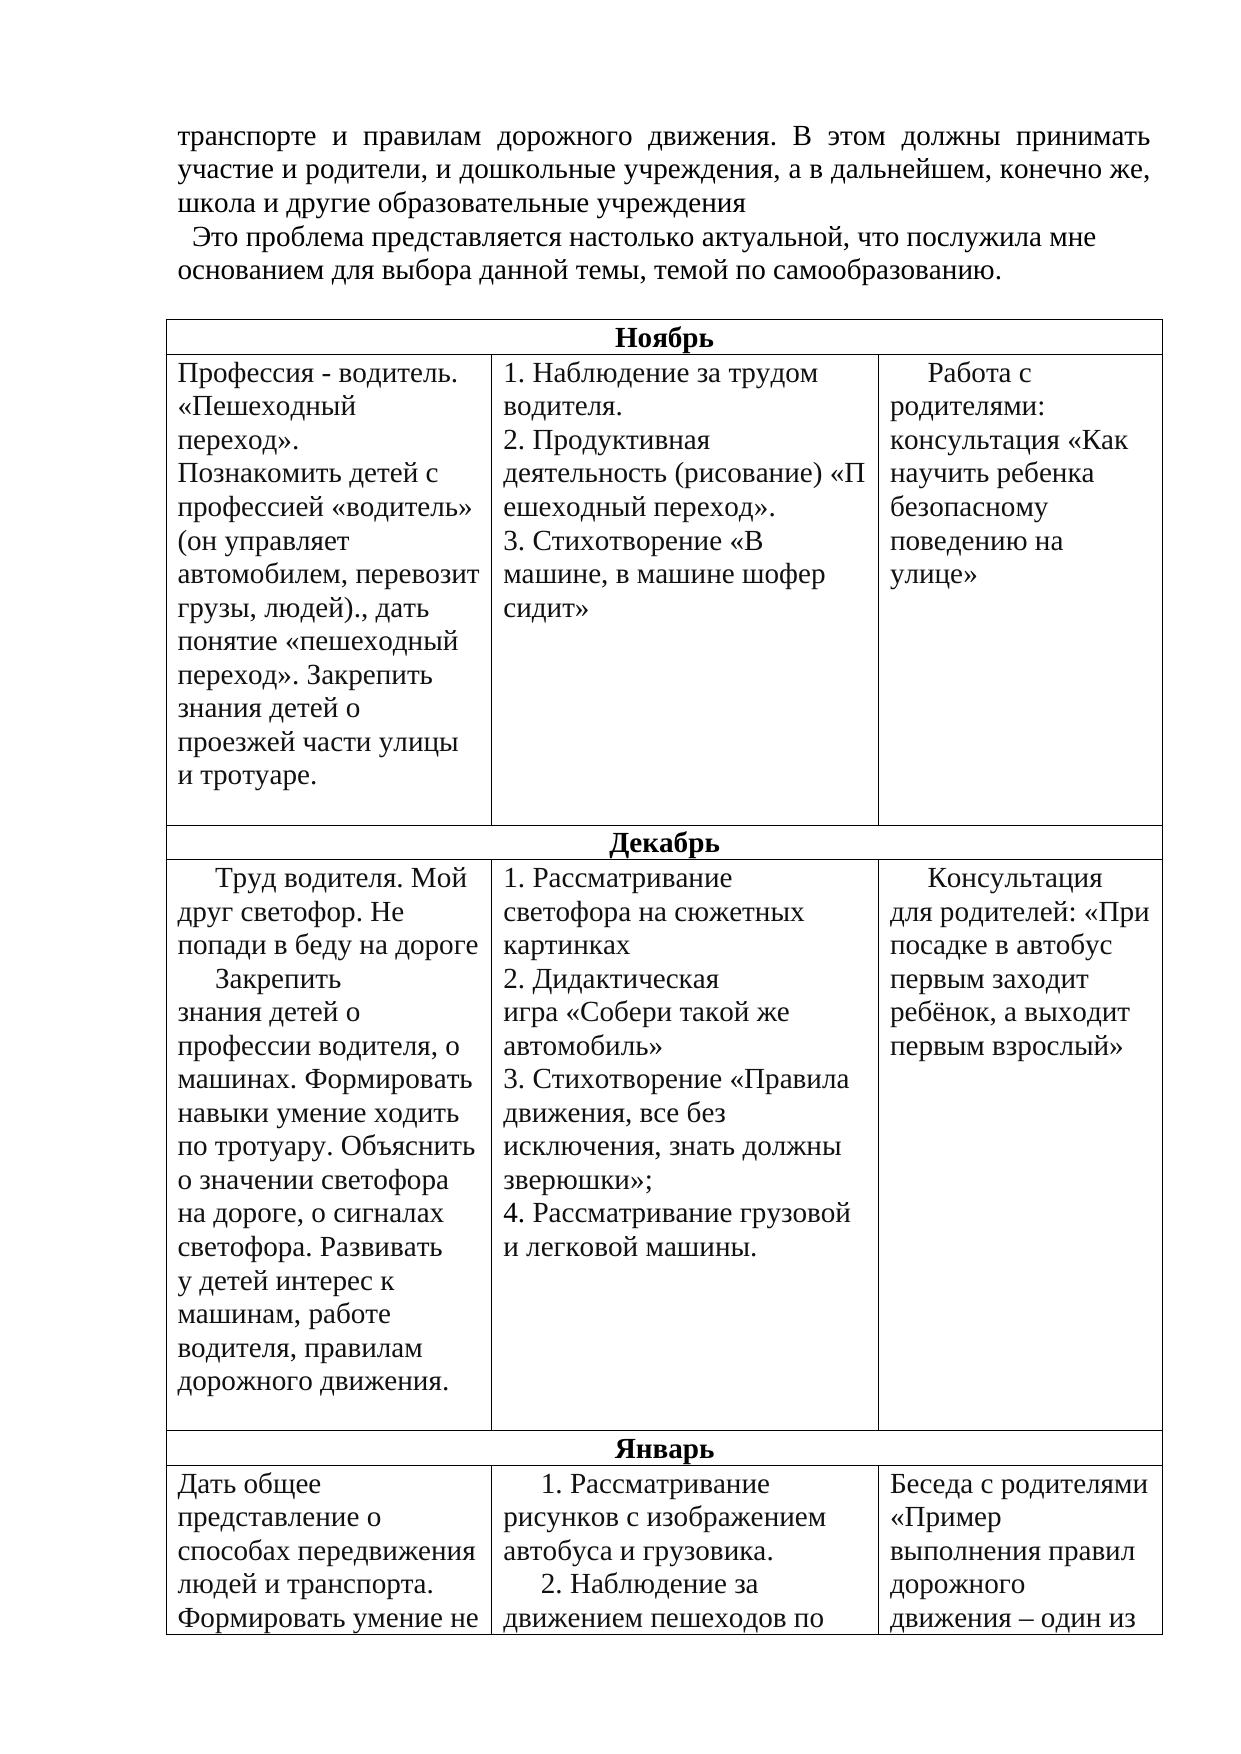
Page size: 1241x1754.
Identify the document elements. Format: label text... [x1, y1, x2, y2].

table_cell Январь [167, 1431, 1162, 1465]
table_header Ноябрь [167, 320, 1162, 354]
table_cell 1. Рассматривание светофора на сюжетных картинках 2. Дидактическая игра «Собери такой же автомобиль» 3. Стихотворение «Правила движения, все без исключения, знать должны зверюшки»; 4. Рассматривание грузовой и легковой машины. [492, 860, 878, 1430]
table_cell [167, 1466, 491, 1634]
table_cell Декабрь [167, 826, 1162, 859]
table_cell 1. Наблюдение за трудом водителя. 2. Продуктивная деятельность (рисование) «Пешеходный переход». 3. Стихотворение «В машине, в машине шофер сидит» [492, 355, 878, 824]
table_cell Работа с родителями: консультация «Как научить ребенка безопасному поведению на улице» [879, 355, 1162, 824]
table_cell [492, 1466, 878, 1634]
table_cell Консультация для родителей: «При посадке в автобус первым заходит ребёнок, а выходит первым взрослый» [879, 860, 1162, 1430]
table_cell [879, 1466, 1162, 1634]
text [177, 118, 1152, 219]
text Это проблема представляется настолько актуальной, что послужила мне основанием для выбора данной темы, темой по самообразованию. [177, 219, 1152, 286]
table_cell Профессия - водитель. «Пешеходный переход». Познакомить детей с профессией «водитель» (он управляет автомобилем, перевозит грузы, людей)., дать понятие «пешеходный переход». Закрепить знания детей о проезжей части улицы и тротуаре. [167, 355, 491, 824]
table_cell Труд водителя. Мой друг светофор. Не попади в беду на дороге Закрепить знания детей о профессии водителя, о машинах. Формировать навыки умение ходить по тротуару. Объяснить о значении светофора на дороге, о сигналах светофора. Развивать у детей интерес к машинам, работе водителя, правилам дорожного движения. [167, 860, 491, 1430]
